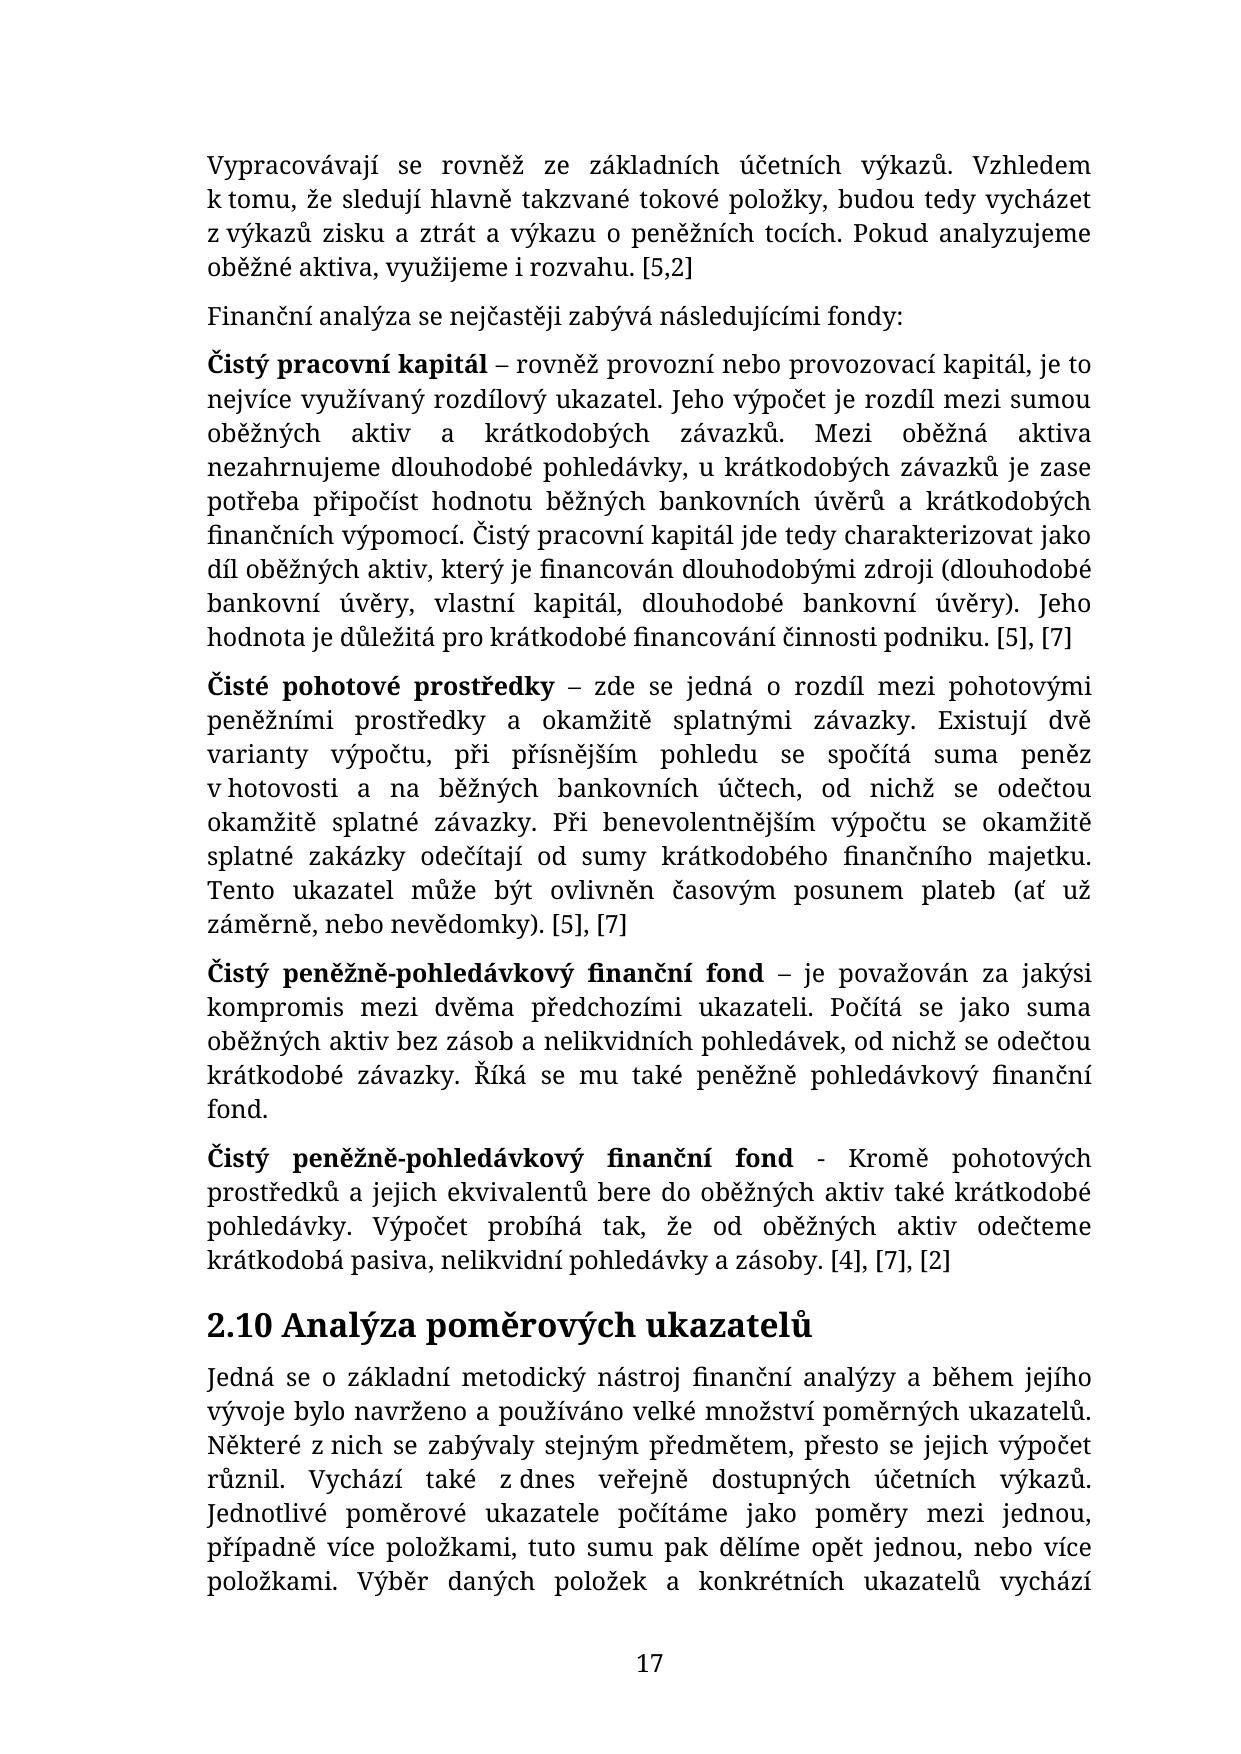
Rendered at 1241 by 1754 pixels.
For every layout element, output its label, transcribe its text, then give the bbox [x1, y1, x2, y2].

text Čistý peněžně-pohledávkový finanční fond – je považován za jakýsi kompromis mezi dvěma předchozími ukazateli. Počítá se jako suma oběžných aktiv bez zásob a nelikvidních pohledávek, od nichž se odečtou krátkodobé závazky. Říká se mu také peněžně pohledávkový finanční fond. [207, 955, 1092, 1126]
text Finanční analýza se nejčastěji zabývá následujícími fondy: [207, 298, 1092, 333]
text Čisté pohotové prostředky – zde se jedná o rozdíl mezi pohotovými peněžními prostředky a okamžitě splatnými závazky. Existují dvě varianty výpočtu, při přísnějším pohledu se spočítá suma peněz v hotovosti a na běžných bankovních účtech, od nichž se odečtou okamžitě splatné závazky. Při benevolentnějším výpočtu se okamžitě splatné zakázky odečítají od sumy krátkodobého finančního majetku. Tento ukazatel může být ovlivněn časovým posunem plateb (ať už záměrně, nebo nevědomky). [5], [7] [207, 668, 1092, 941]
text Čistý peněžně-pohledávkový finanční fond - Kromě pohotových prostředků a jejich ekvivalentů bere do oběžných aktiv také krátkodobé pohledávky. Výpočet probíhá tak, že od oběžných aktiv odečteme krátkodobá pasiva, nelikvidní pohledávky a zásoby. [4], [7], [2] [207, 1140, 1092, 1277]
subtitle 2.10 Analýza poměrových ukazatelů [207, 1302, 1092, 1347]
text Čistý pracovní kapitál – rovněž provozní nebo provozovací kapitál, je to nejvíce využívaný rozdílový ukazatel. Jeho výpočet je rozdíl mezi sumou oběžných aktiv a krátkodobých závazků. Mezi oběžná aktiva nezahrnujeme dlouhodobé pohledávky, u krátkodobých závazků je zase potřeba připočíst hodnotu běžných bankovních úvěrů a krátkodobých finančních výpomocí. Čistý pracovní kapitál jde tedy charakterizovat jako díl oběžných aktiv, který je financován dlouhodobými zdroji (dlouhodobé bankovní úvěry, vlastní kapitál, dlouhodobé bankovní úvěry). Jeho hodnota je důležitá pro krátkodobé financování činnosti podniku. [5], [7] [207, 347, 1092, 654]
